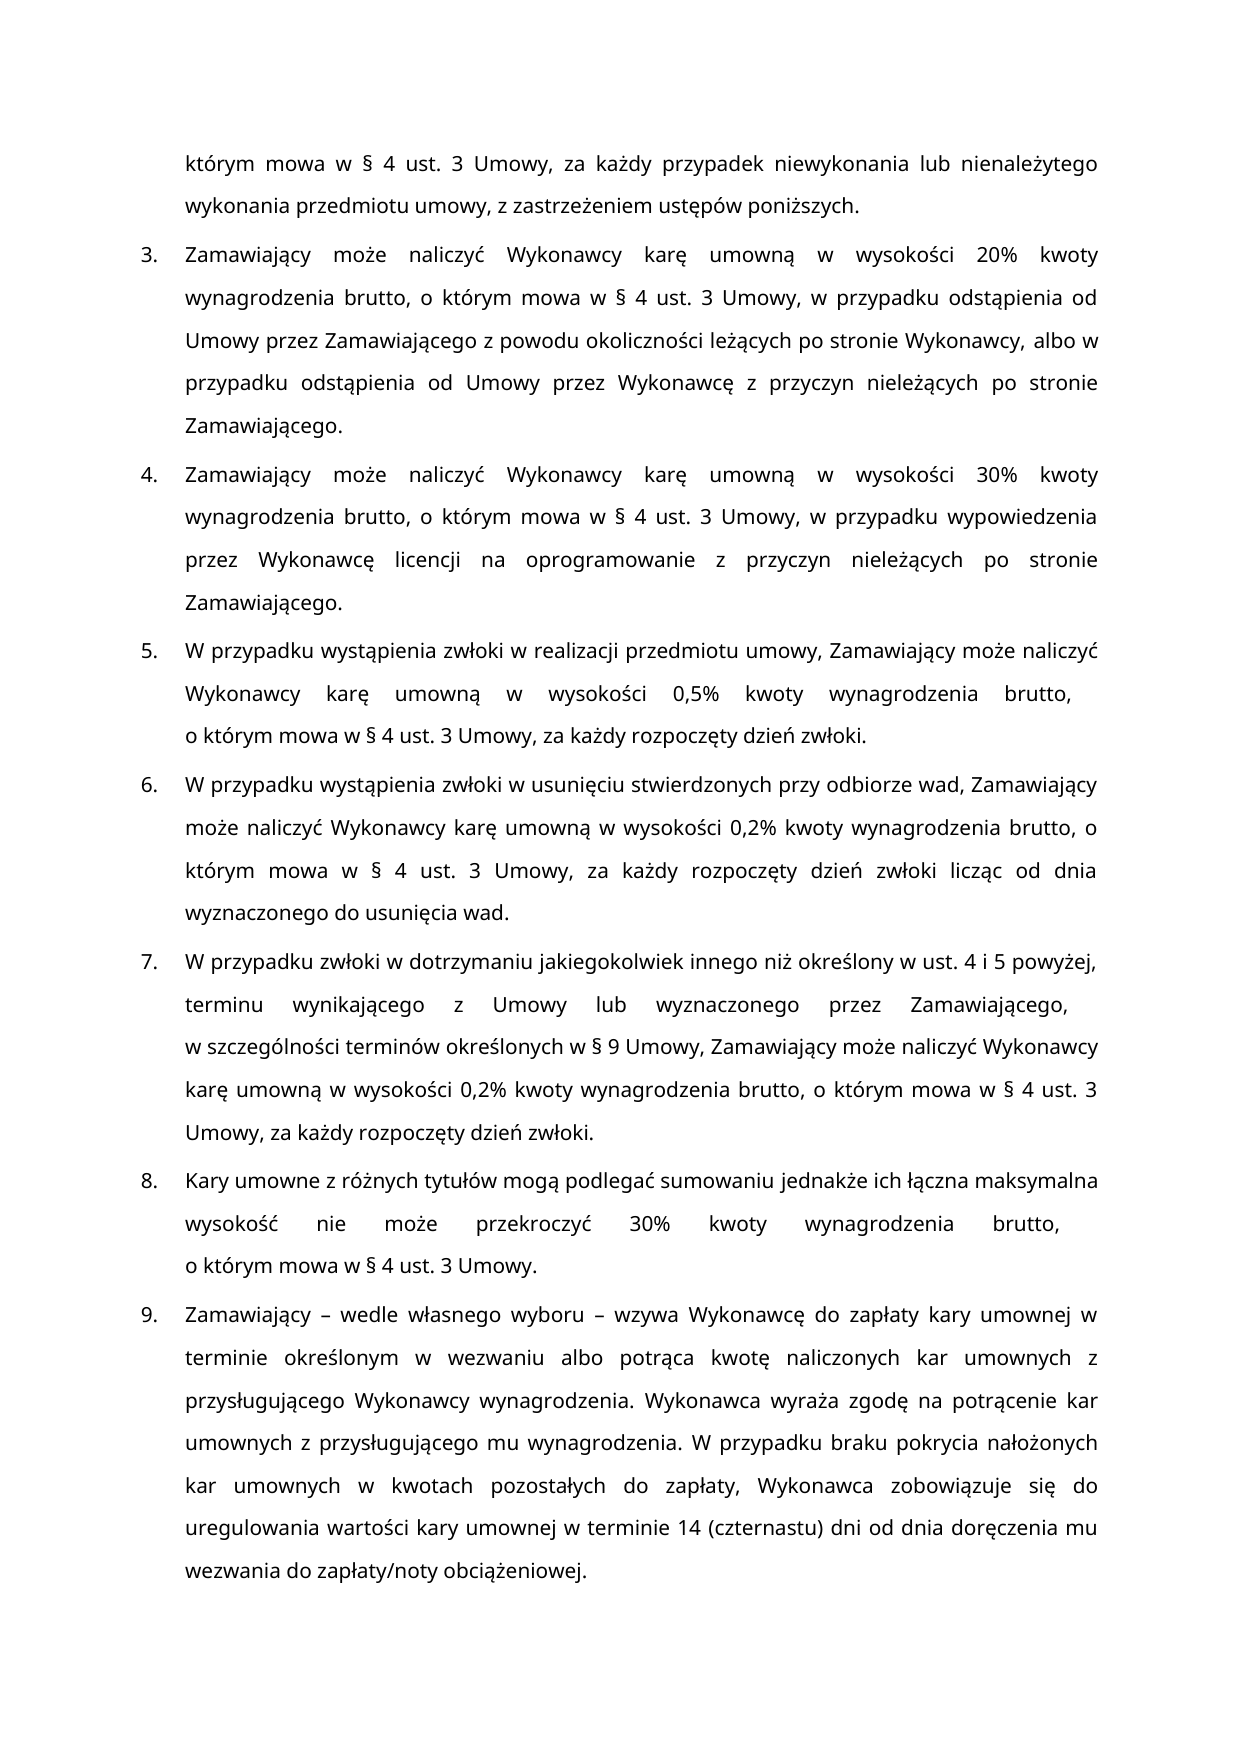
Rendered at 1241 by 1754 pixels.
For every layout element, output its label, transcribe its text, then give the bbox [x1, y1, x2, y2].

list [141, 149, 1099, 220]
list W przypadku zwłoki w dotrzymaniu jakiegokolwiek innego niż określony w ust. 4 i 5 powyżej, terminu wynikającego z Umowy lub wyznaczonego przez Zamawiającego, w szczególności terminów określonych w § 9 Umowy, Zamawiający może naliczyć Wykonawcy karę umowną w wysokości 0,2% kwoty wynagrodzenia brutto, o którym mowa w § 4 ust. 3 Umowy, za każdy rozpoczęty dzień zwłoki. [141, 947, 1099, 1146]
list W przypadku wystąpienia zwłoki w realizacji przedmiotu umowy, Zamawiający może naliczyć Wykonawcy karę umowną w wysokości 0,5% kwoty wynagrodzenia brutto, o którym mowa w § 4 ust. 3 Umowy, za każdy rozpoczęty dzień zwłoki. [141, 636, 1099, 750]
list Zamawiający może naliczyć Wykonawcy karę umowną w wysokości 30% kwoty wynagrodzenia brutto, o którym mowa w § 4 ust. 3 Umowy, w przypadku wypowiedzenia przez Wykonawcę licencji na oprogramowanie z przyczyn nieleżących po stronie Zamawiającego. [141, 460, 1099, 616]
list Zamawiający może naliczyć Wykonawcy karę umowną w wysokości 20% kwoty wynagrodzenia brutto, o którym mowa w § 4 ust. 3 Umowy, w przypadku odstąpienia od Umowy przez Zamawiającego z powodu okoliczności leżących po stronie Wykonawcy, albo w przypadku odstąpienia od Umowy przez Wykonawcę z przyczyn nieleżących po stronie Zamawiającego. [141, 241, 1099, 439]
list Kary umowne z różnych tytułów mogą podlegać sumowaniu jednakże ich łączna maksymalna wysokość nie może przekroczyć 30% kwoty wynagrodzenia brutto, o którym mowa w § 4 ust. 3 Umowy. [141, 1166, 1099, 1280]
list W przypadku wystąpienia zwłoki w usunięciu stwierdzonych przy odbiorze wad, Zamawiający może naliczyć Wykonawcy karę umowną w wysokości 0,2% kwoty wynagrodzenia brutto, o którym mowa w § 4 ust. 3 Umowy, za każdy rozpoczęty dzień zwłoki licząc od dnia wyznaczonego do usunięcia wad. [141, 771, 1099, 927]
list Zamawiający – wedle własnego wyboru – wzywa Wykonawcę do zapłaty kary umownej w terminie określonym w wezwaniu albo potrąca kwotę naliczonych kar umownych z przysługującego Wykonawcy wynagrodzenia. Wykonawca wyraża zgodę na potrącenie kar umownych z przysługującego mu wynagrodzenia. W przypadku braku pokrycia nałożonych kar umownych w kwotach pozostałych do zapłaty, Wykonawca zobowiązuje się do uregulowania wartości kary umownej w terminie 14 (czternastu) dni od dnia doręczenia mu wezwania do zapłaty/noty obciążeniowej. [141, 1301, 1099, 1584]
